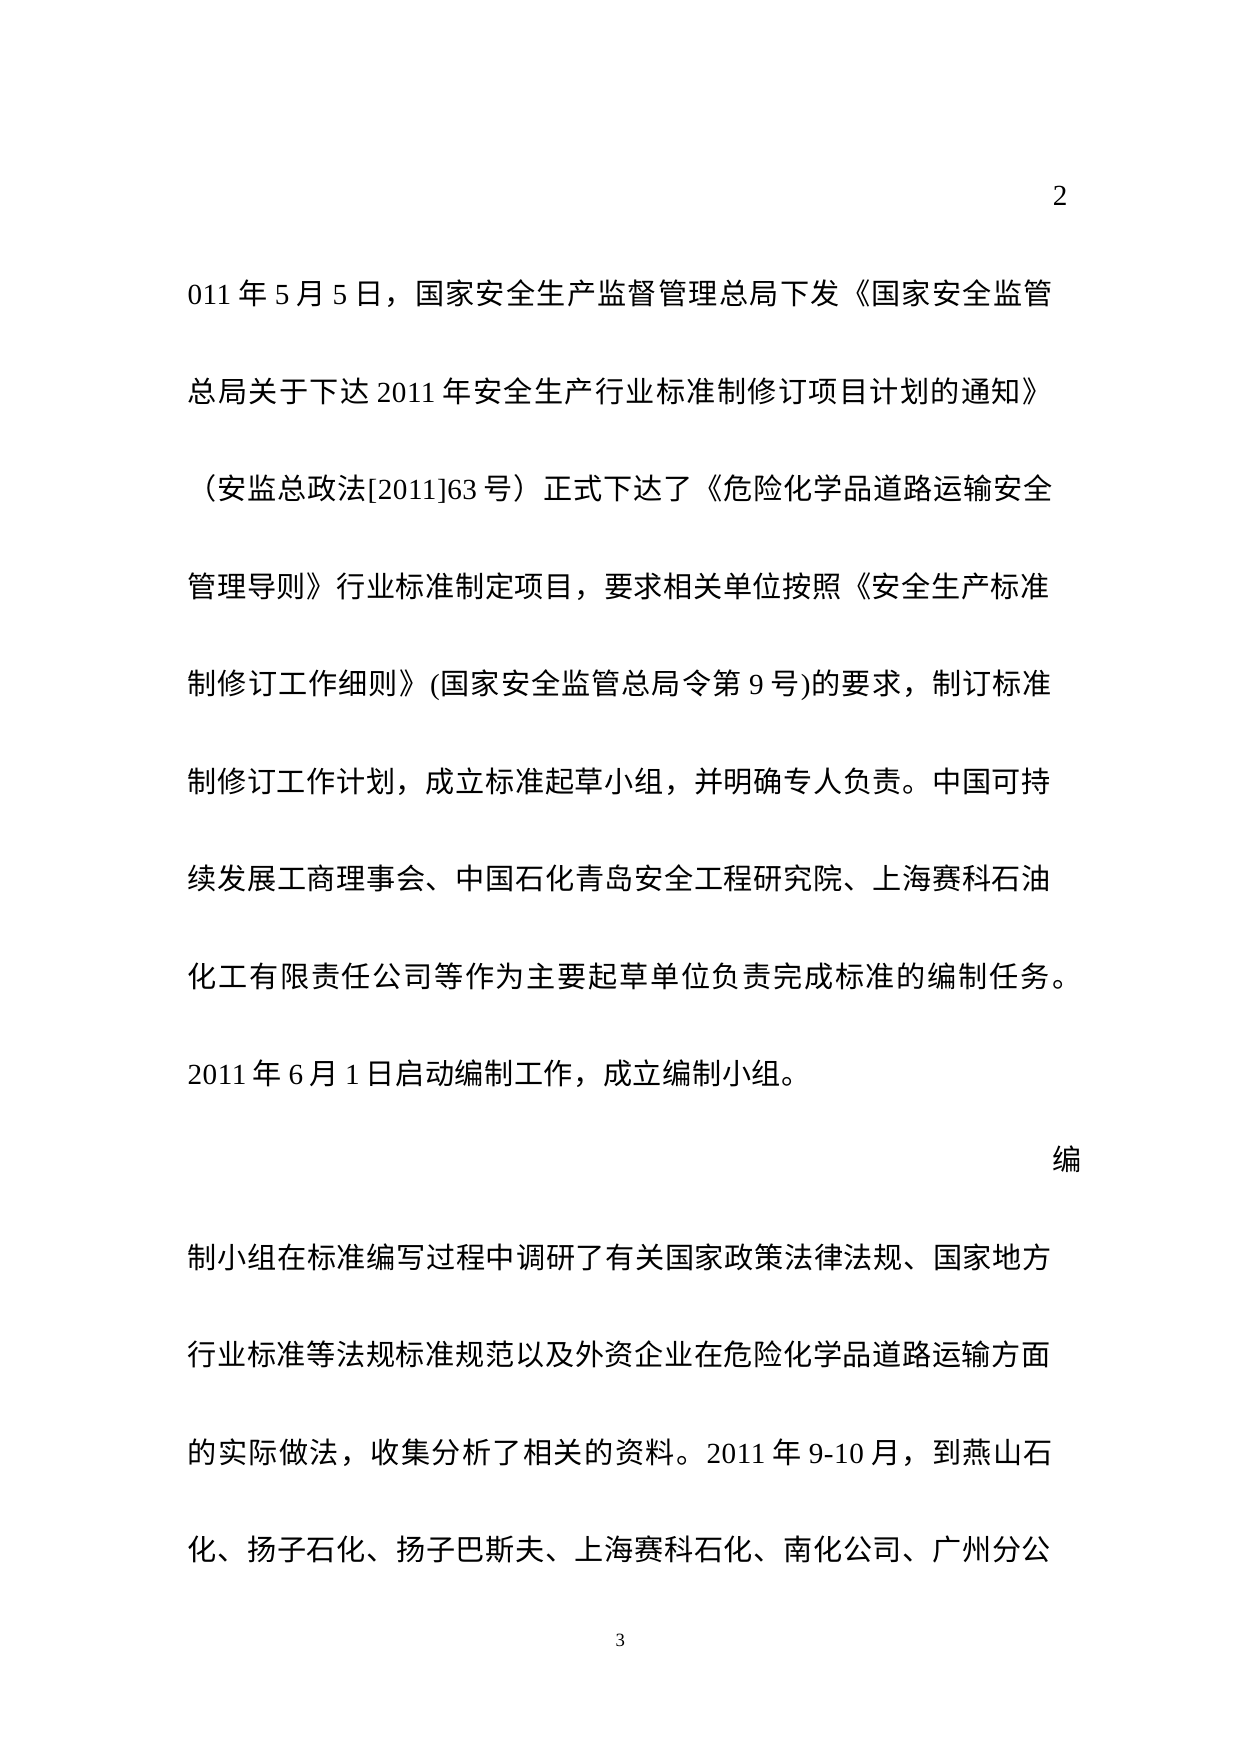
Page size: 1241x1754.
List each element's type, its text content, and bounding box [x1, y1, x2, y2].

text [187, 1126, 1053, 1581]
text ，国家安全生产监督管理总局下发《国家安全监管总局关于下达2011年安全生产行业标准制修订项目计划的通知》（安监总政法[2011]63号）正式下达了《危险化学品道路运输安全管理导则》行业标准制定项目，要求相关单位按照《安全生产标准制修订工作细则》(国家安全监管总局令第9号)的要求，制订标准制修订工作计划，成立标准起草小组，并明确专人负责。中国可持续发展工商理事会、中国石化青岛安全工程研究院、上海赛科石油化工有限责任公司等作为主要起草单位负责完成标准的编制任务。启动编制工作，成立编制小组。 [187, 162, 1053, 1104]
